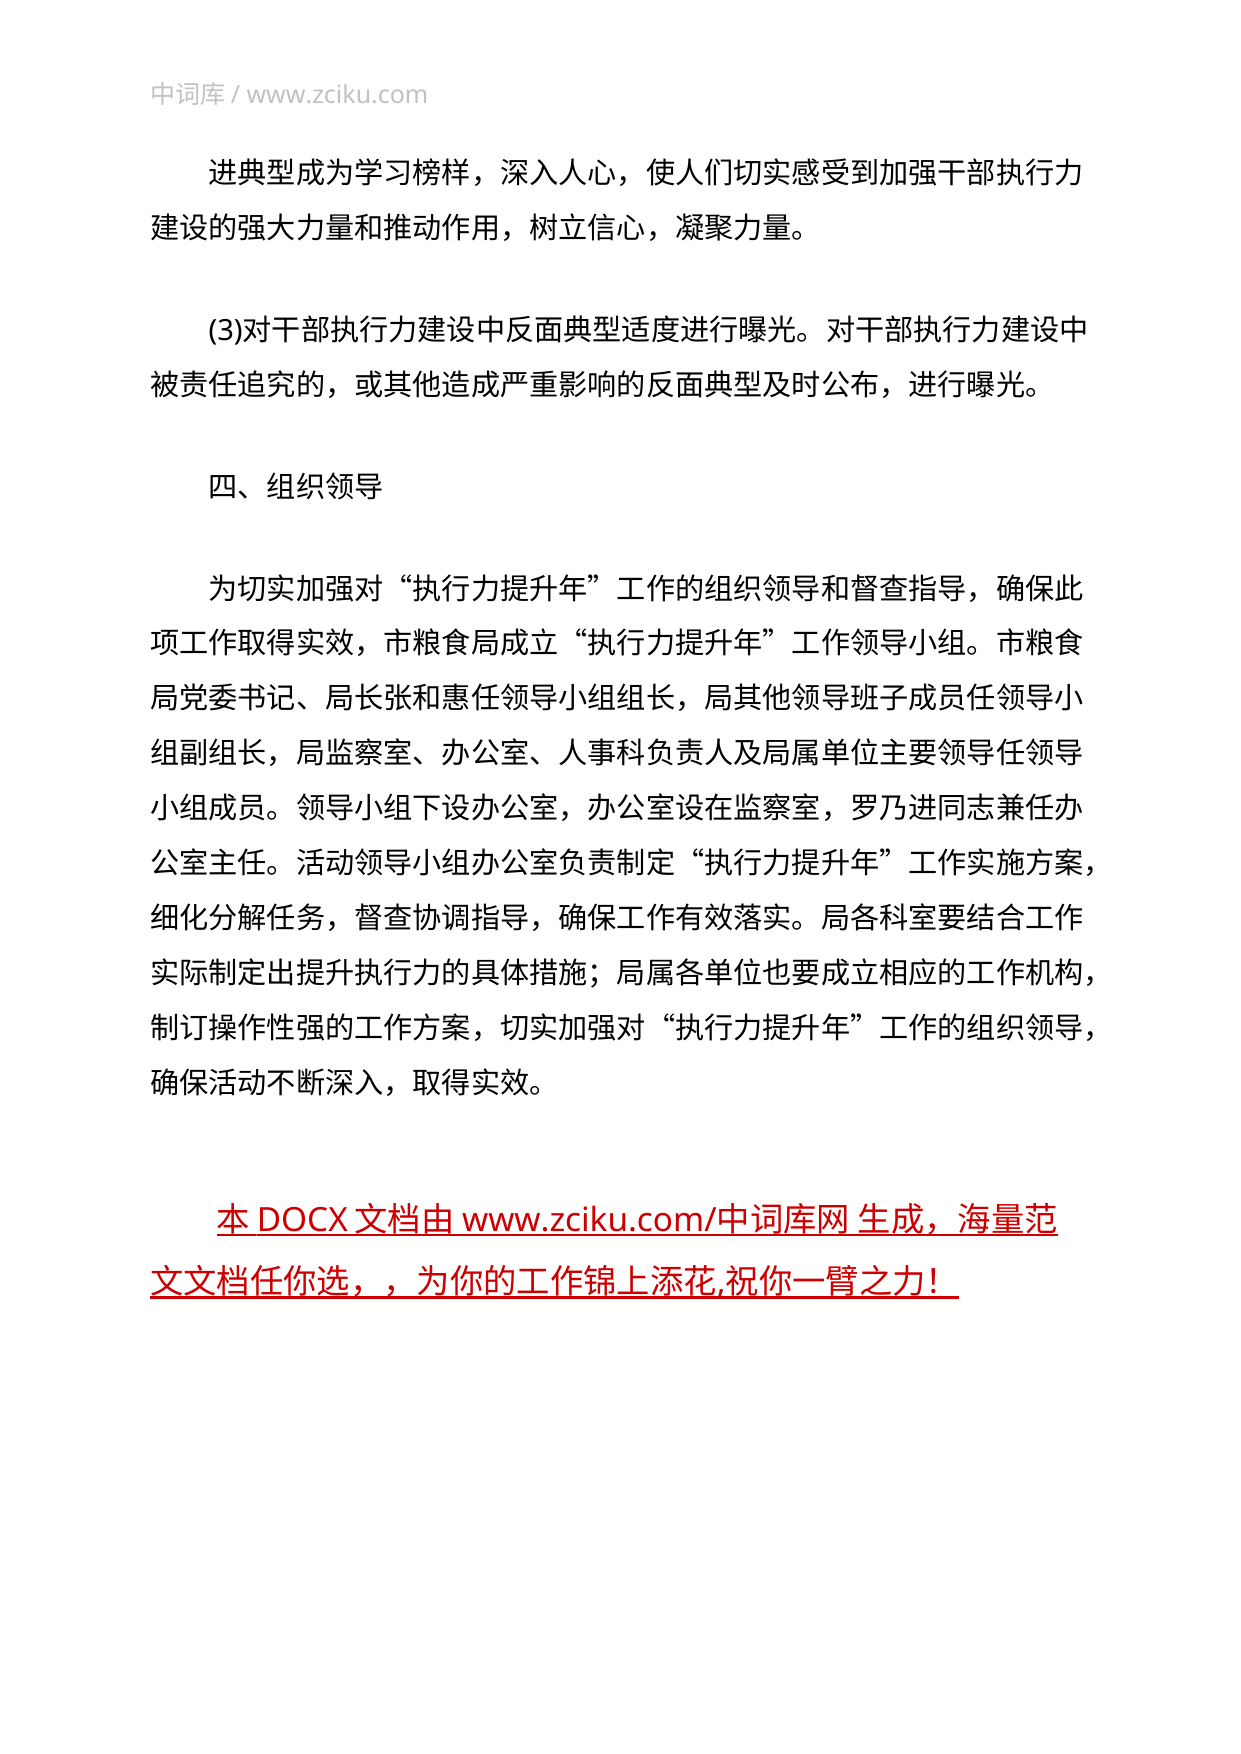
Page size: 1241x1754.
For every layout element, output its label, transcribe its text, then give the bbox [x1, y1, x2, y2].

text 进典型成为学习榜样，深入人心，使人们切实感受到加强干部执行力建设的强大力量和推动作用，树立信心，凝聚力量。 [150, 150, 1090, 247]
text 本DOCX文档由 www.zciku.com/中词库网 生成，海量范文文档任你选，，为你的工作锦上添花,祝你一臂之力！ [150, 1192, 1090, 1303]
text 为切实加强对“执行力提升年”工作的组织领导和督查指导，确保此项工作取得实效，市粮食局成立“执行力提升年”工作领导小组。市粮食局党委书记、局长张和惠任领导小组组长，局其他领导班子成员任领导小组副组长，局监察室、办公室、人事科负责人及局属单位主要领导任领导小组成员。领导小组下设办公室，办公室设在监察室，罗乃进同志兼任办公室主任。活动领导小组办公室负责制定“执行力提升年”工作实施方案，细化分解任务，督查协调指导，确保工作有效落实。局各科室要结合工作实际制定出提升执行力的具体措施；局属各单位也要成立相应的工作机构，制订操作性强的工作方案，切实加强对“执行力提升年”工作的组织领导，确保活动不断深入，取得实效。 [150, 565, 1090, 1102]
text 四、组织领导 [150, 463, 1090, 506]
text (3)对干部执行力建设中反面典型适度进行曝光。对干部执行力建设中被责任追究的，或其他造成严重影响的反面典型及时公布，进行曝光。 [150, 307, 1090, 404]
